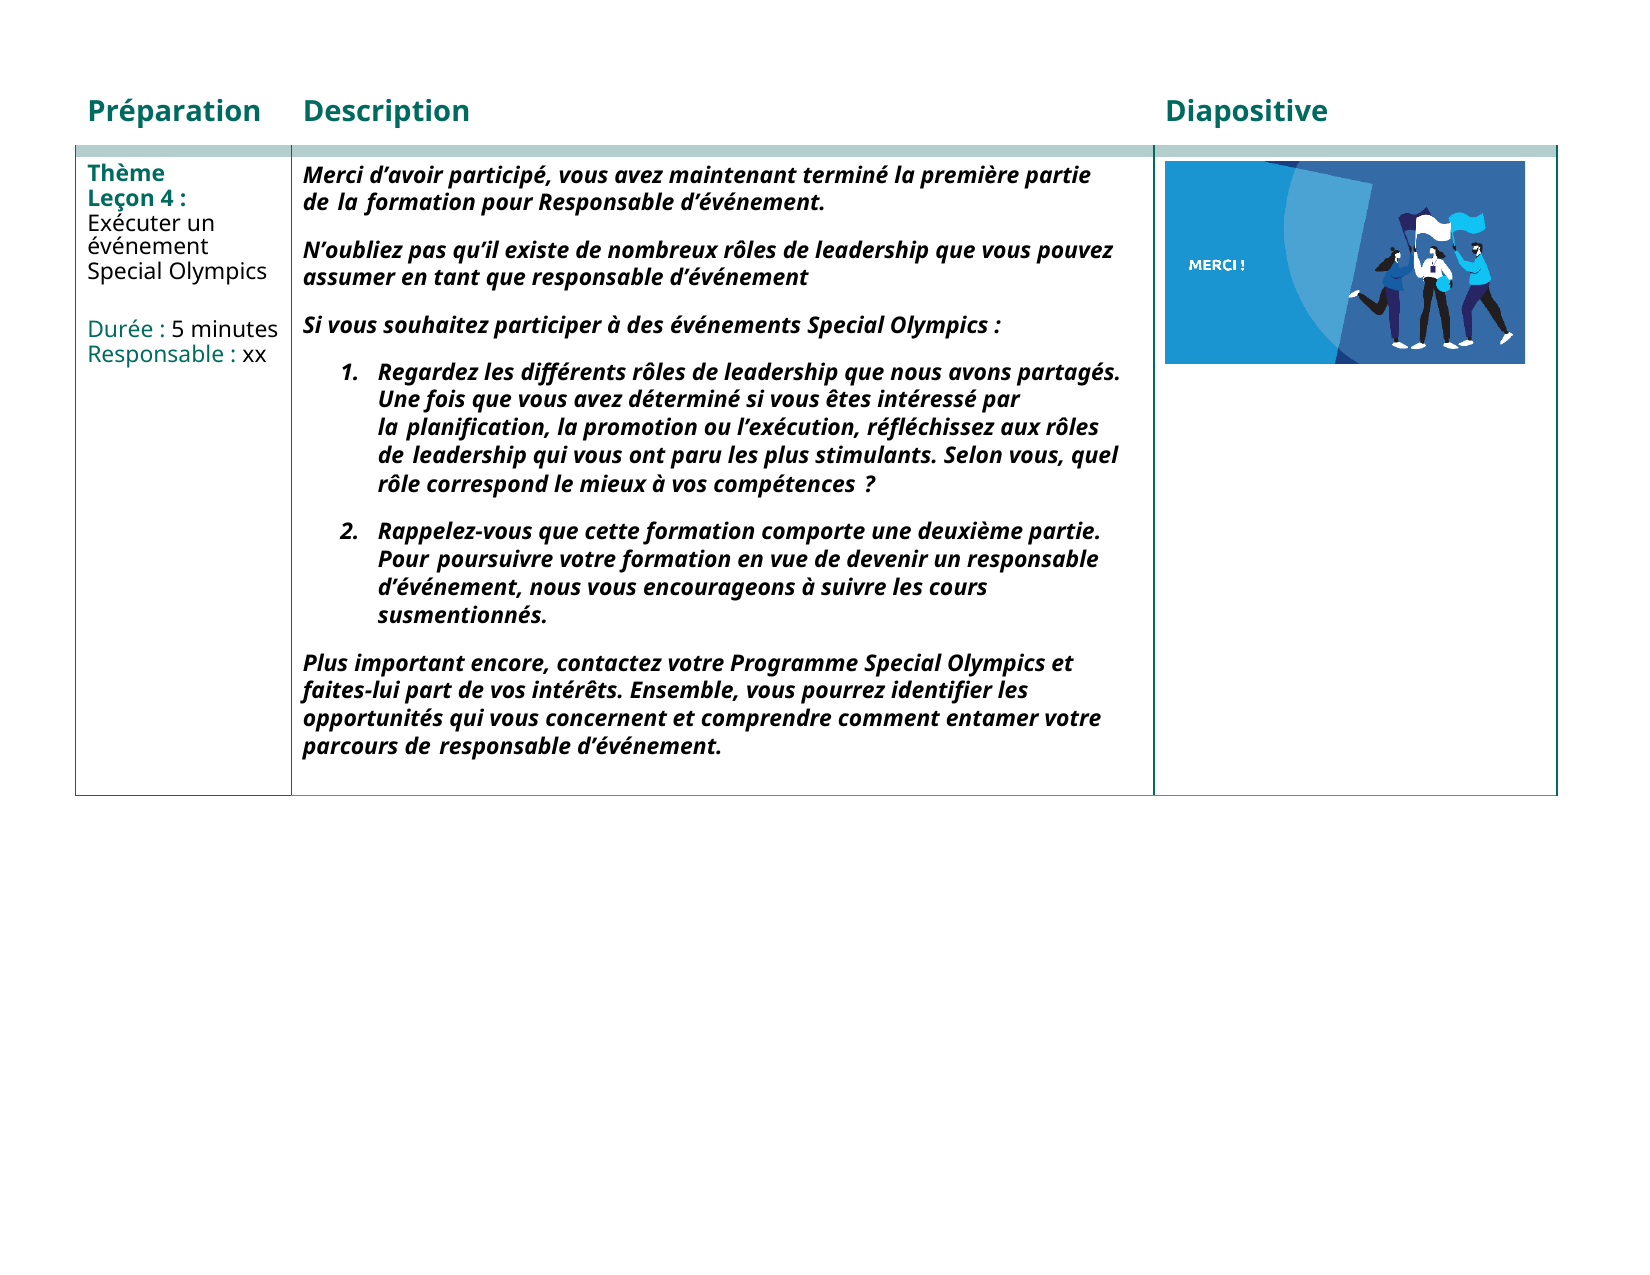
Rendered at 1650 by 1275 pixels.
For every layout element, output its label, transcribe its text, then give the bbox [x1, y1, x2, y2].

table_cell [76, 157, 291, 795]
table_cell Merci d’avoir participé, vous avez maintenant terminé la première partie de la formation pour Responsable d’événement. N’oubliez pas qu’il existe de nombreux rôles de leadership que vous pouvez assumer en tant que responsable d’événement Si vous souhaitez participer à des événements Special Olympics : Regardez les différents rôles de leadership que nous avons partagés. Une fois que vous avez déterminé si vous êtes intéressé par la planification, la promotion ou l’exécution, réfléchissez aux rôles de leadership qui vous ont paru les plus stimulants. Selon vous, quel rôle correspond le mieux à vos compétences ? Rappelez-vous que cette formation comporte une deuxième partie. Pour poursuivre votre formation en vue de devenir un responsable d’événement, nous vous encourageons à suivre les cours susmentionnés. Plus important encore, contactez votre Programme Special Olympics et faites-lui part de vos intérêts. Ensemble, vous pourrez identifier les opportunités qui vous concernent et comprendre comment entamer votre parcours de responsable d’événement. [292, 157, 1153, 795]
picture [1165, 161, 1525, 364]
table_header Description [291, 75, 1154, 145]
table_header Préparation [76, 75, 291, 145]
table_header Diapositive [1154, 75, 1557, 145]
table_cell [1155, 157, 1556, 795]
